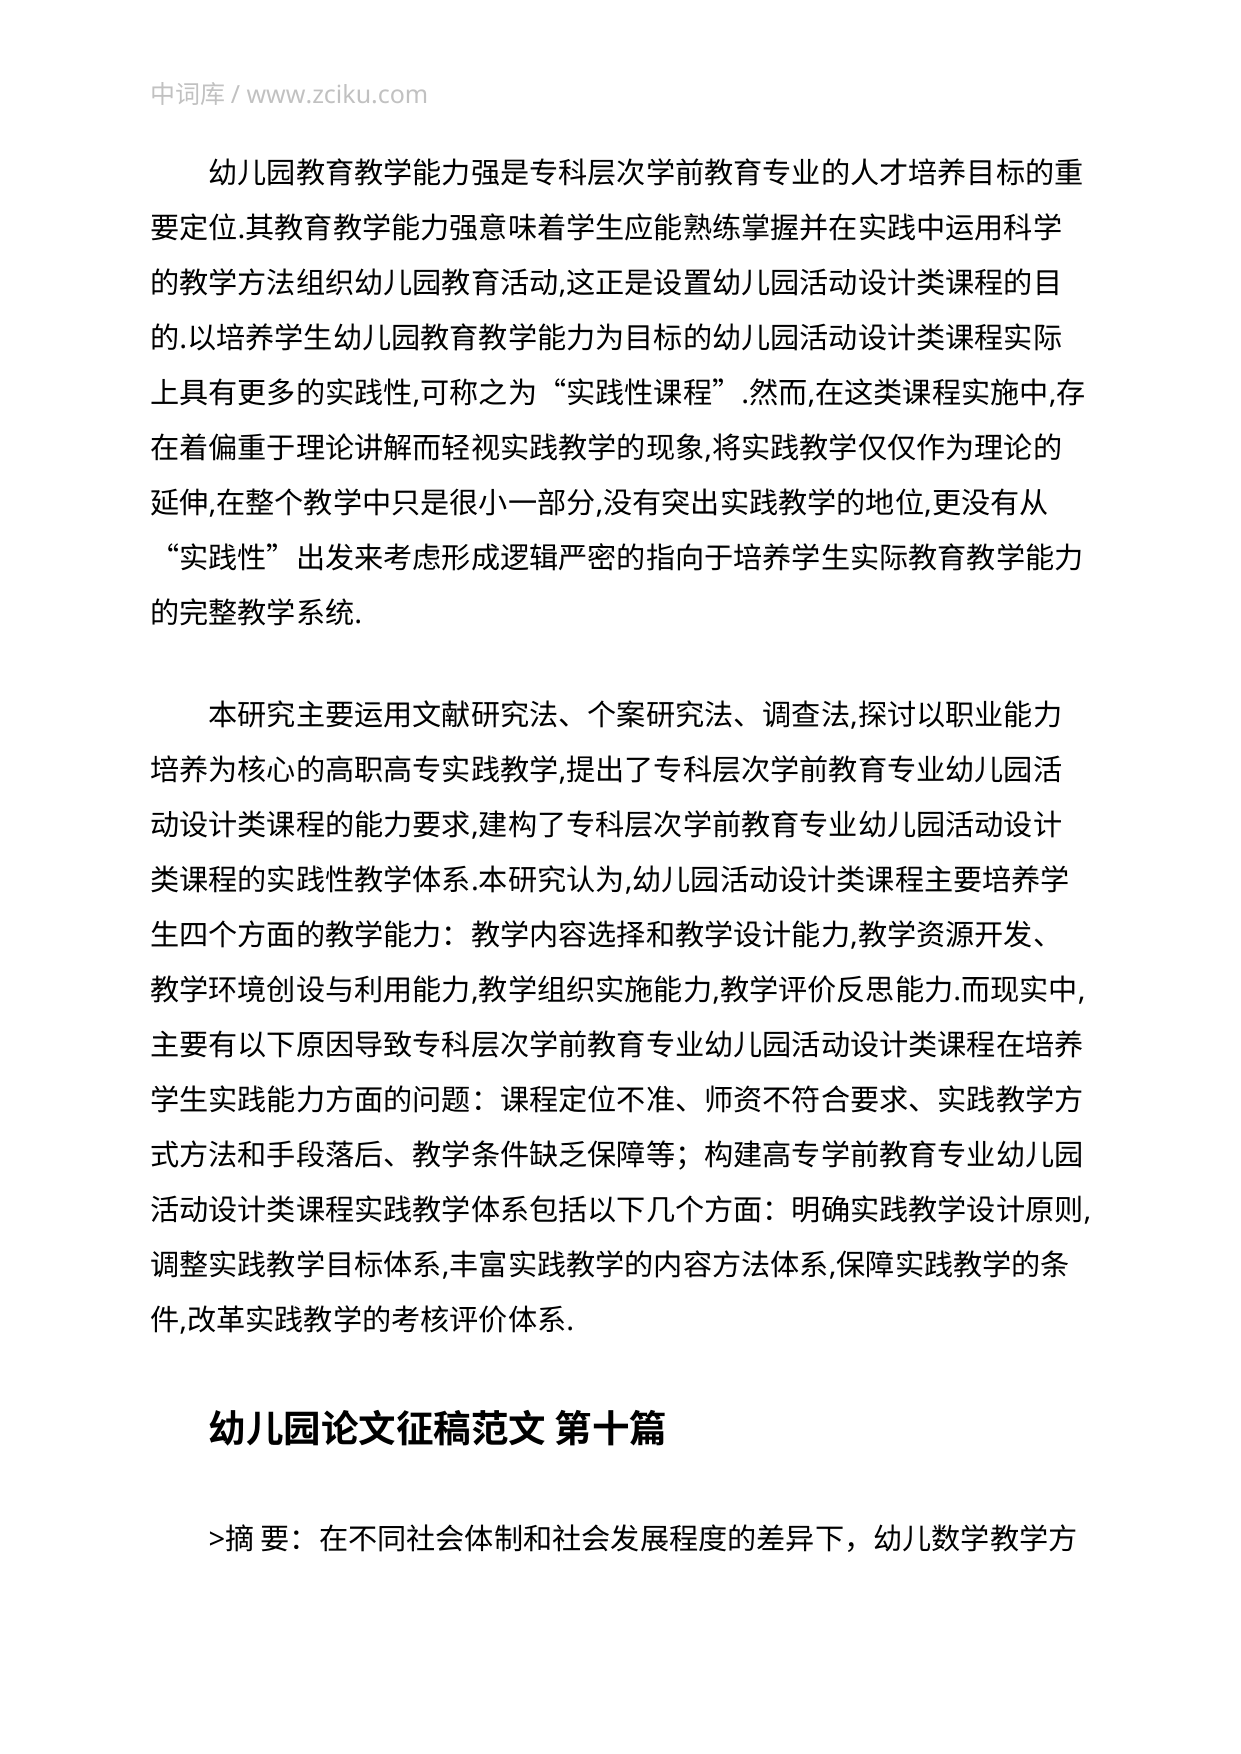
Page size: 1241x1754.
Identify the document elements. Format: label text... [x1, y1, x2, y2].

text 本研究主要运用文献研究法、个案研究法、调查法,探讨以职业能力培养为核心的高职高专实践教学,提出了专科层次学前教育专业幼儿园活动设计类课程的能力要求,建构了专科层次学前教育专业幼儿园活动设计类课程的实践性教学体系.本研究认为,幼儿园活动设计类课程主要培养学生四个方面的教学能力：教学内容选择和教学设计能力,教学资源开发、教学环境创设与利用能力,教学组织实施能力,教学评价反思能力.而现实中,主要有以下原因导致专科层次学前教育专业幼儿园活动设计类课程在培养学生实践能力方面的问题：课程定位不准、师资不符合要求、实践教学方式方法和手段落后、教学条件缺乏保障等；构建高专学前教育专业幼儿园活动设计类课程实践教学体系包括以下几个方面：明确实践教学设计原则,调整实践教学目标体系,丰富实践教学的内容方法体系,保障实践教学的条件,改革实践教学的考核评价体系. [150, 692, 1090, 1339]
text 幼儿园论文征稿范文 第十篇 [150, 1398, 1090, 1453]
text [150, 1516, 1090, 1558]
text 幼儿园教育教学能力强是专科层次学前教育专业的人才培养目标的重要定位.其教育教学能力强意味着学生应能熟练掌握并在实践中运用科学的教学方法组织幼儿园教育活动,这正是设置幼儿园活动设计类课程的目的.以培养学生幼儿园教育教学能力为目标的幼儿园活动设计类课程实际上具有更多的实践性,可称之为“实践性课程”.然而,在这类课程实施中,存在着偏重于理论讲解而轻视实践教学的现象,将实践教学仅仅作为理论的延伸,在整个教学中只是很小一部分,没有突出实践教学的地位,更没有从“实践性”出发来考虑形成逻辑严密的指向于培养学生实际教育教学能力的完整教学系统. [150, 150, 1090, 632]
